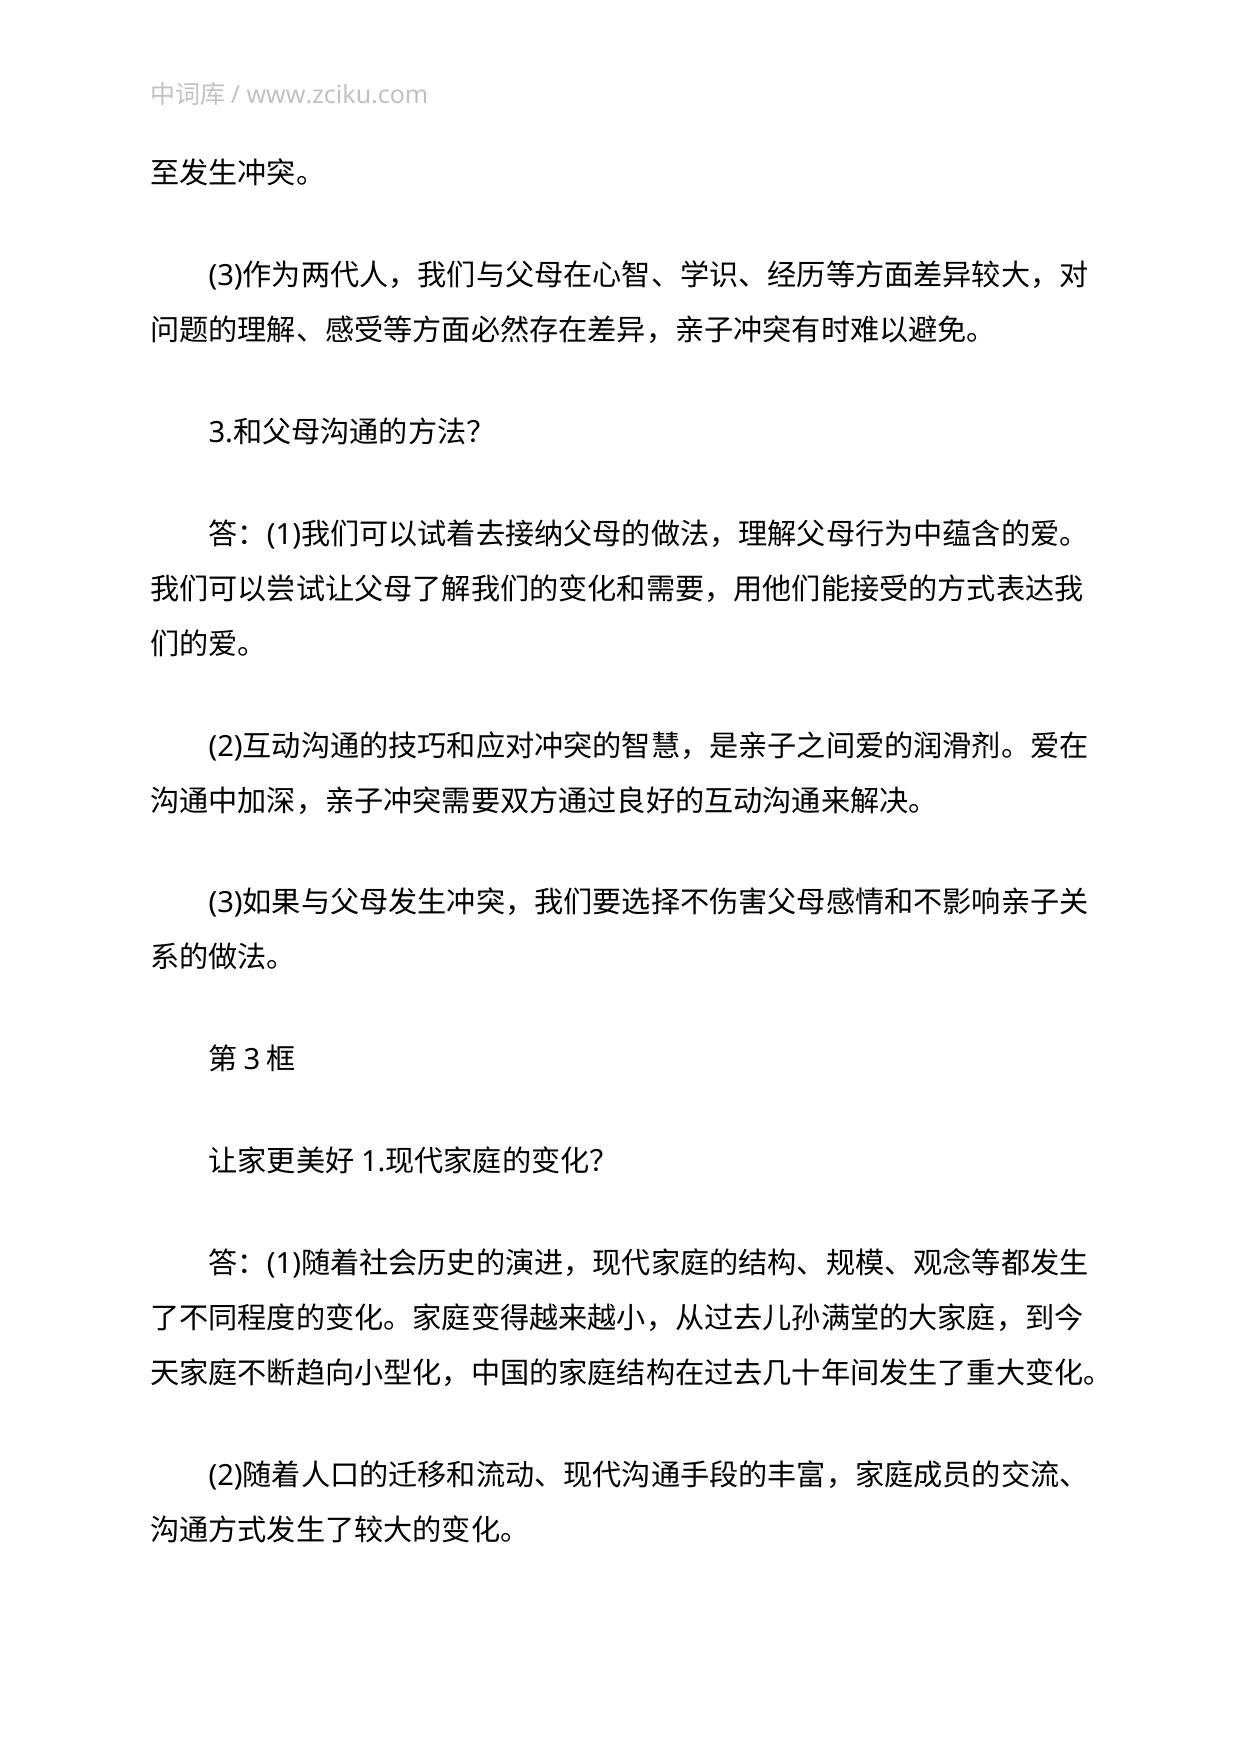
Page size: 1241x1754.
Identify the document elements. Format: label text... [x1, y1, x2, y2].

text 答：(1)随着社会历史的演进，现代家庭的结构、规模、观念等都发生了不同程度的变化。家庭变得越来越小，从过去儿孙满堂的大家庭，到今天家庭不断趋向小型化，中国的家庭结构在过去几十年间发生了重大变化。 [150, 1240, 1090, 1392]
text (3)如果与父母发生冲突，我们要选择不伤害父母感情和不影响亲子关系的做法。 [150, 879, 1090, 976]
text 让家更美好 1.现代家庭的变化？ [150, 1138, 1090, 1180]
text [150, 150, 1090, 192]
text 答：(1)我们可以试着去接纳父母的做法，理解父母行为中蕴含的爱。我们可以尝试让父母了解我们的变化和需要，用他们能接受的方式表达我们的爱。 [150, 511, 1090, 663]
text (2)互动沟通的技巧和应对冲突的智慧，是亲子之间爱的润滑剂。爱在沟通中加深，亲子冲突需要双方通过良好的互动沟通来解决。 [150, 722, 1090, 819]
text 第3框 [150, 1036, 1090, 1078]
text 3.和父母沟通的方法？ [150, 408, 1090, 451]
text (3)作为两代人，我们与父母在心智、学识、经历等方面差异较大，对问题的理解、感受等方面必然存在差异，亲子冲突有时难以避免。 [150, 252, 1090, 349]
text (2)随着人口的迁移和流动、现代沟通手段的丰富，家庭成员的交流、沟通方式发生了较大的变化。 [150, 1451, 1090, 1549]
